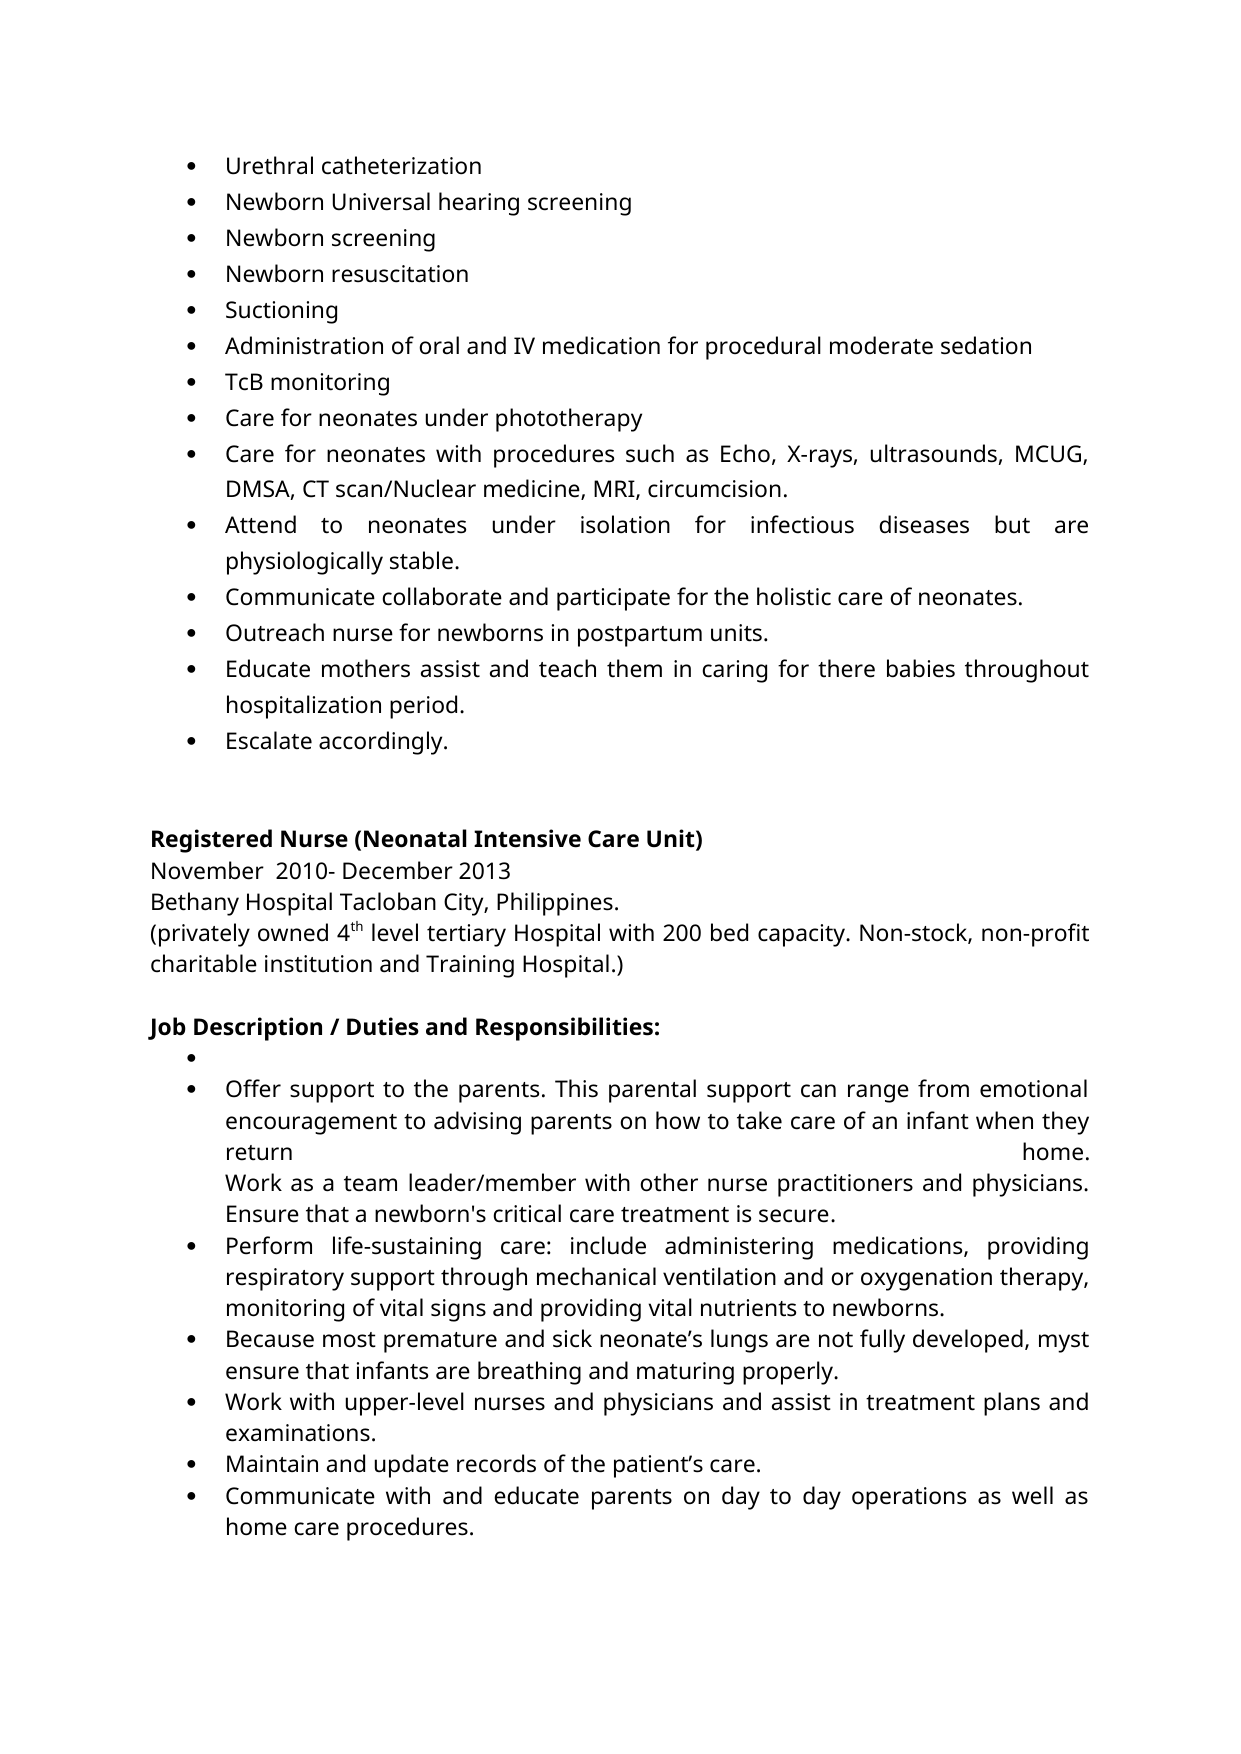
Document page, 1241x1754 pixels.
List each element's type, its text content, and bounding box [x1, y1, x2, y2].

list Work with upper-level nurses and physicians and assist in treatment plans and examinations. [187, 1386, 1090, 1448]
list Educate mothers assist and teach them in caring for there babies throughout hospitalization period. [187, 653, 1090, 720]
text Registered Nurse (Neonatal Intensive Care Unit) [150, 823, 1090, 855]
list TcB monitoring [187, 366, 1090, 397]
list Suctioning [187, 294, 1090, 325]
list Urethral catheterization [187, 150, 1090, 181]
list Care for neonates with procedures such as Echo, X-rays, ultrasounds, MCUG, DMSA, CT scan/Nuclear medicine, MRI, circumcision. [187, 437, 1090, 505]
list Newborn screening [187, 222, 1090, 253]
list Newborn resuscitation [187, 258, 1090, 289]
list Escalate accordingly. [187, 725, 1090, 756]
list Attend to neonates under isolation for infectious diseases but are physiologically stable. [187, 509, 1090, 577]
list Communicate with and educate parents on day to day operations as well as home care procedures. [187, 1480, 1090, 1542]
text November 2010- December 2013 [150, 855, 1090, 886]
text Bethany Hospital Tacloban City, Philippines. [150, 886, 1090, 917]
list Communicate collaborate and participate for the holistic care of neonates. [187, 581, 1090, 612]
text Job Description / Duties and Responsibilities: [150, 1011, 1090, 1042]
list Because most premature and sick neonate’s lungs are not fully developed, myst ensure that infants are breathing and maturing properly. [187, 1323, 1090, 1386]
text (privately owned 4th level tertiary Hospital with 200 bed capacity. Non-stock, non-profit charitable institution and Training Hospital.) [150, 917, 1090, 980]
list Perform life-sustaining care: include administering medications, providing respiratory support through mechanical ventilation and or oxygenation therapy, monitoring of vital signs and providing vital nutrients to newborns. [187, 1230, 1090, 1323]
list Newborn Universal hearing screening [187, 186, 1090, 217]
list Administration of oral and IV medication for procedural moderate sedation [187, 330, 1090, 361]
list Offer support to the parents. This parental support can range from emotional encouragement to advising parents on how to take care of an infant when they return home. Work as a team leader/member with other nurse practitioners and physicians. Ensure that a newborn's critical care treatment is secure. [187, 1073, 1090, 1230]
list Outreach nurse for newborns in postpartum units. [187, 617, 1090, 648]
list Maintain and update records of the patient’s care. [187, 1448, 1090, 1480]
list Care for neonates under phototherapy [187, 402, 1090, 433]
